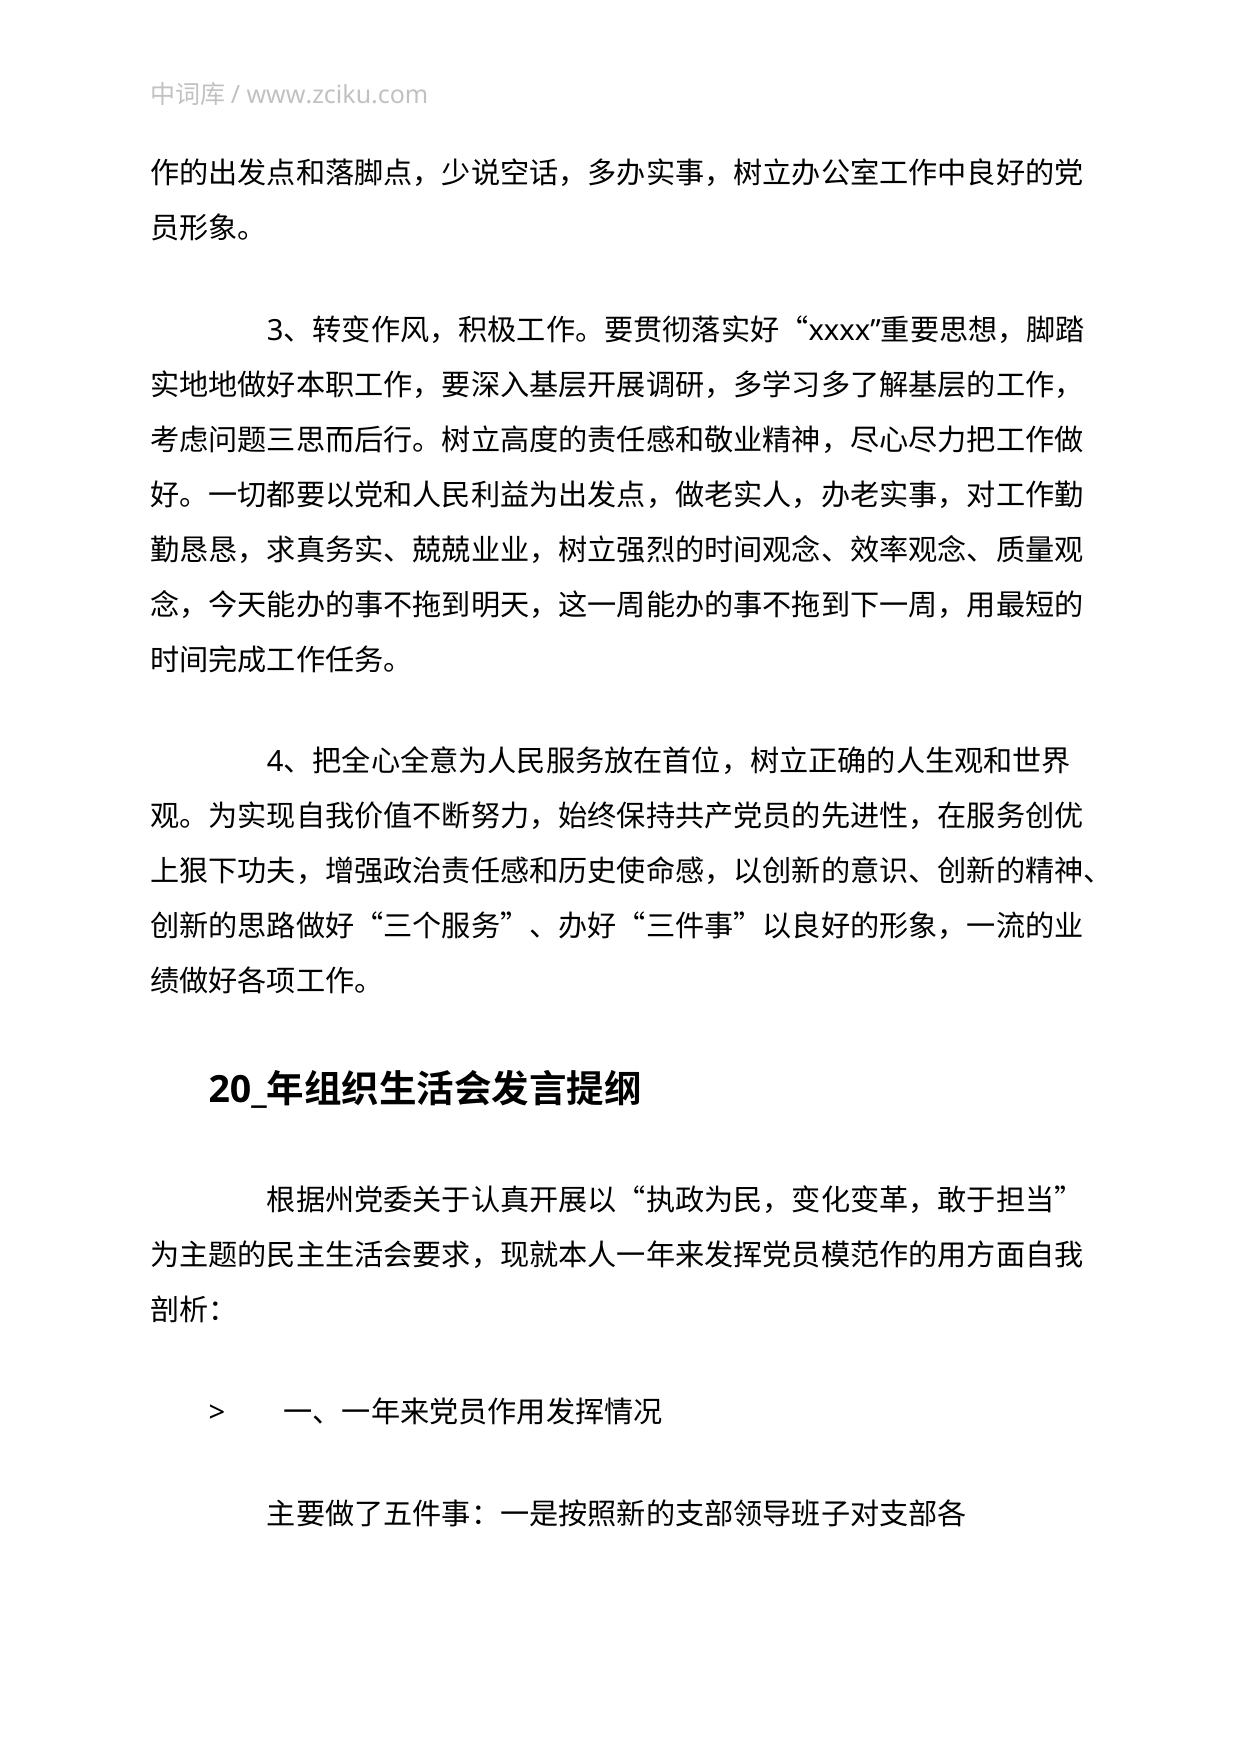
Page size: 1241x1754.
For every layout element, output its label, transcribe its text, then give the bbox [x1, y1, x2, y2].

text 根据州党委关于认真开展以“执政为民，变化变革，敢于担当”为主题的民主生活会要求，现就本人一年来发挥党员模范作的用方面自我剖析： [150, 1177, 1090, 1329]
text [150, 150, 1090, 247]
text > 一、一年来党员作用发挥情况 [150, 1388, 1090, 1431]
text 主要做了五件事：一是按照新的支部领导班子对支部各 [150, 1491, 1090, 1533]
text 20_年组织生活会发言提纲 [150, 1059, 1090, 1114]
text 4、把全心全意为人民服务放在首位，树立正确的人生观和世界观。为实现自我价值不断努力，始终保持共产党员的先进性，在服务创优上狠下功夫，增强政治责任感和历史使命感，以创新的意识、创新的精神、创新的思路做好“三个服务”、办好“三件事”以良好的形象，一流的业绩做好各项工作。 [150, 738, 1090, 1000]
text 3、转变作风，积极工作。要贯彻落实好“xxxx”重要思想，脚踏实地地做好本职工作，要深入基层开展调研，多学习多了解基层的工作，考虑问题三思而后行。树立高度的责任感和敬业精神，尽心尽力把工作做好。一切都要以党和人民利益为出发点，做老实人，办老实事，对工作勤勤恳恳，求真务实、兢兢业业，树立强烈的时间观念、效率观念、质量观念，今天能办的事不拖到明天，这一周能办的事不拖到下一周，用最短的时间完成工作任务。 [150, 307, 1090, 678]
